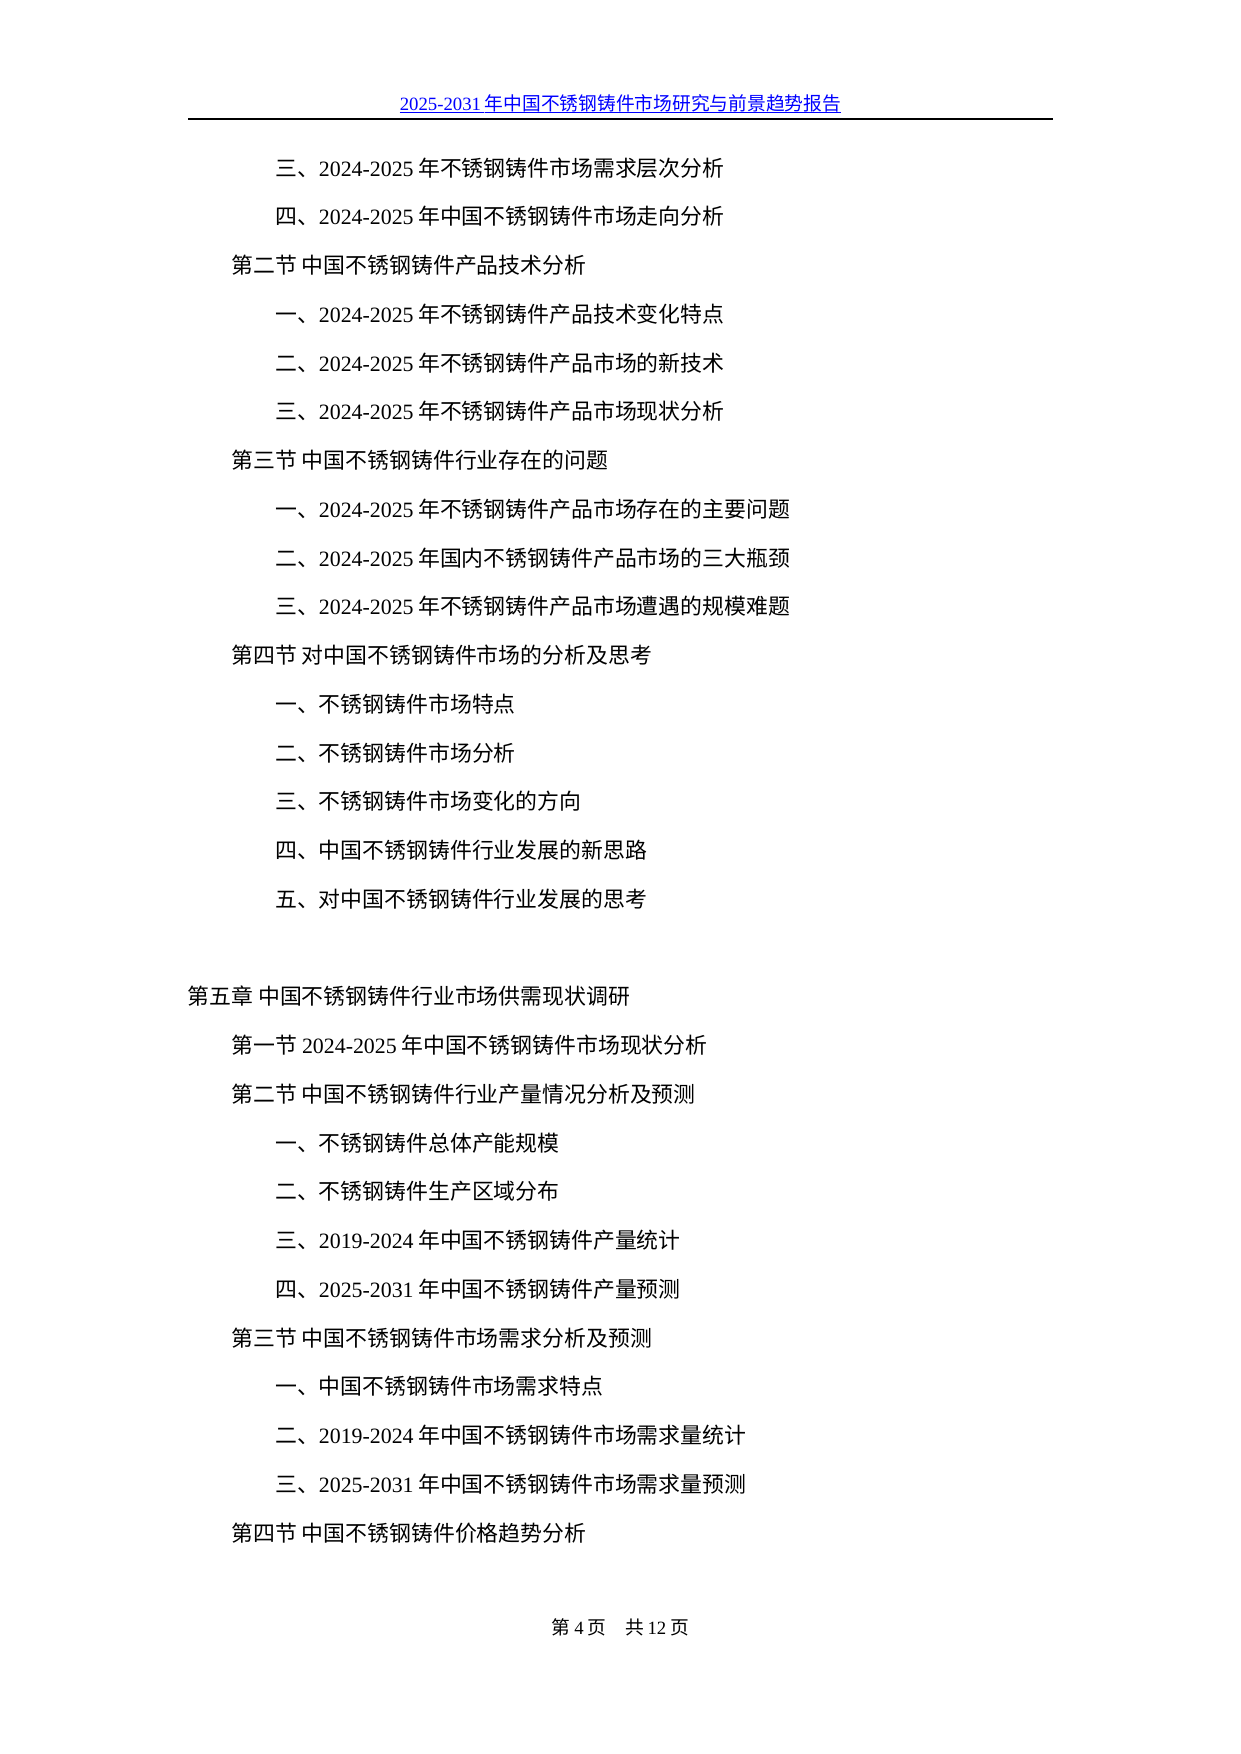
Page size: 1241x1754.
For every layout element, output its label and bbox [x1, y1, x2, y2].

text [187, 150, 1053, 1548]
